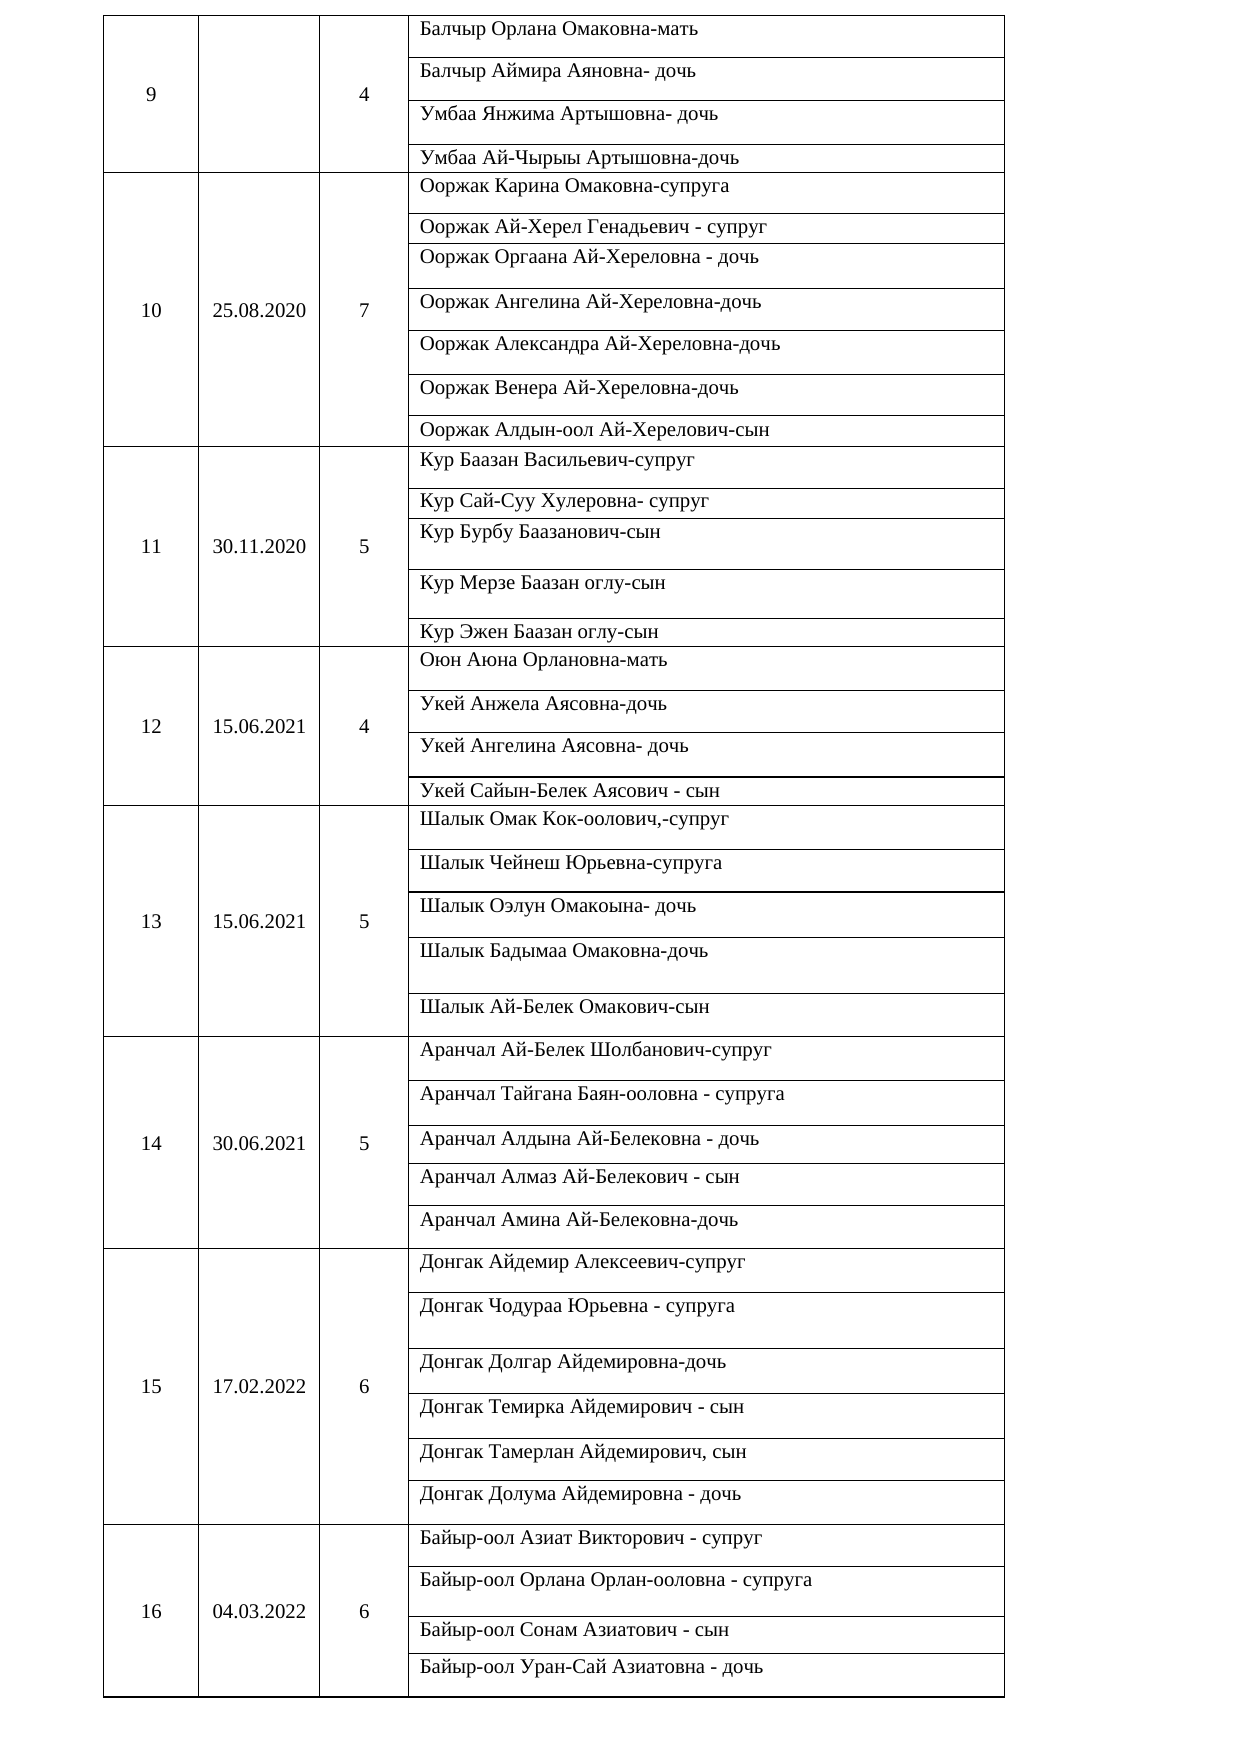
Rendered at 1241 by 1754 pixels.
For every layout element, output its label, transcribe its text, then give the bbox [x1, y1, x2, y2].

table_cell 17.02.2022 [199, 1249, 319, 1524]
table_cell Укей Сайын-Белек Аясович - сын [409, 778, 1004, 805]
table_cell Укей Ангелина Аясовна- дочь [409, 733, 1004, 776]
table_cell Байыр-оол Уран-Сай Азиатовна - дочь [409, 1654, 1004, 1696]
table_cell Ооржак Оргаана Ай-Хереловна - дочь [409, 244, 1004, 287]
table_cell Байыр-оол Орлана Орлан-ооловна - супруга [409, 1567, 1004, 1616]
table_cell 5 [320, 1037, 408, 1248]
table_cell Аранчал Ай-Белек Шолбанович-супруг [409, 1037, 1004, 1079]
table_cell Ооржак Ангелина Ай-Хереловна-дочь [409, 289, 1004, 329]
table_cell Шалык Бадымаа Омаковна-дочь [409, 938, 1004, 993]
table_cell 15.06.2021 [199, 647, 319, 805]
table_cell 4 [320, 647, 408, 805]
table_cell 6 [320, 1525, 408, 1696]
table_cell 4 [320, 16, 408, 172]
table_cell 14 [104, 1037, 198, 1248]
table_cell 10 [104, 173, 198, 446]
table_cell Кур Бурбу Баазанович-сын [409, 519, 1004, 569]
table_cell Аранчал Амина Ай-Белековна-дочь [409, 1206, 1004, 1248]
table_cell Аранчал Алдына Ай-Белековна - дочь [409, 1126, 1004, 1163]
table_cell [199, 16, 319, 172]
table_cell Донгак Темирка Айдемирович - сын [409, 1394, 1004, 1438]
table_cell 30.11.2020 [199, 447, 319, 646]
table_cell Кур Сай-Суу Хулеровна- супруг [409, 489, 1004, 517]
table_cell 25.08.2020 [199, 173, 319, 446]
table_cell Донгак Долума Айдемировна - дочь [409, 1481, 1004, 1524]
table_cell 6 [320, 1249, 408, 1524]
table_cell Донгак Айдемир Алексеевич-супруг [409, 1249, 1004, 1292]
table_cell Байыр-оол Сонам Азиатович - сын [409, 1617, 1004, 1653]
table_cell Аранчал Алмаз Ай-Белекович - сын [409, 1164, 1004, 1205]
table_cell 12 [104, 647, 198, 805]
table_cell 11 [104, 447, 198, 646]
table_cell Умбаа Ай-Чырыы Артышовна-дочь [409, 145, 1004, 172]
table_cell Донгак Чодураа Юрьевна - супруга [409, 1293, 1004, 1348]
table_cell Шалык Оэлун Омакоына- дочь [409, 893, 1004, 937]
table_cell Ооржак Алдын-оол Ай-Херелович-сын [409, 416, 1004, 446]
table_cell Ооржак Венера Ай-Хереловна-дочь [409, 375, 1004, 415]
table_cell 9 [104, 16, 198, 172]
table_cell Шалык Чейнеш Юрьевна-супруга [409, 850, 1004, 891]
table_cell Умбаа Янжима Артышовна- дочь [409, 101, 1004, 144]
table_cell Кур Баазан Васильевич-супруг [409, 447, 1004, 487]
table_cell Укей Анжела Аясовна-дочь [409, 691, 1004, 732]
table_cell Кур Эжен Баазан оглу-сын [409, 619, 1004, 646]
table_cell 5 [320, 806, 408, 1036]
table_cell Кур Мерзе Баазан оглу-сын [409, 570, 1004, 618]
table_cell 30.06.2021 [199, 1037, 319, 1248]
table_cell Балчыр Орлана Омаковна-мать [409, 16, 1004, 57]
table_cell Байыр-оол Азиат Викторович - супруг [409, 1525, 1004, 1566]
table_cell Шалык Омак Кок-оолович,-супруг [409, 806, 1004, 849]
table_cell 5 [320, 447, 408, 646]
table_cell 7 [320, 173, 408, 446]
table_cell Оюн Аюна Орлановна-мать [409, 647, 1004, 690]
table_cell Ооржак Александра Ай-Хереловна-дочь [409, 331, 1004, 374]
table_cell Аранчал Тайгана Баян-ооловна - супруга [409, 1081, 1004, 1125]
table_cell Донгак Тамерлан Айдемирович, сын [409, 1439, 1004, 1480]
table_cell Донгак Долгар Айдемировна-дочь [409, 1349, 1004, 1393]
table_cell Ооржак Карина Омаковна-супруга [409, 173, 1004, 213]
table_cell 13 [104, 806, 198, 1036]
table_cell 15 [104, 1249, 198, 1524]
table_cell 16 [104, 1525, 198, 1696]
table_cell Балчыр Аймира Аяновна- дочь [409, 58, 1004, 100]
table_cell 15.06.2021 [199, 806, 319, 1036]
table_cell Ооржак Ай-Херел Генадьевич - супруг [409, 214, 1004, 243]
table_cell 04.03.2022 [199, 1525, 319, 1696]
table_cell Шалык Ай-Белек Омакович-сын [409, 994, 1004, 1036]
